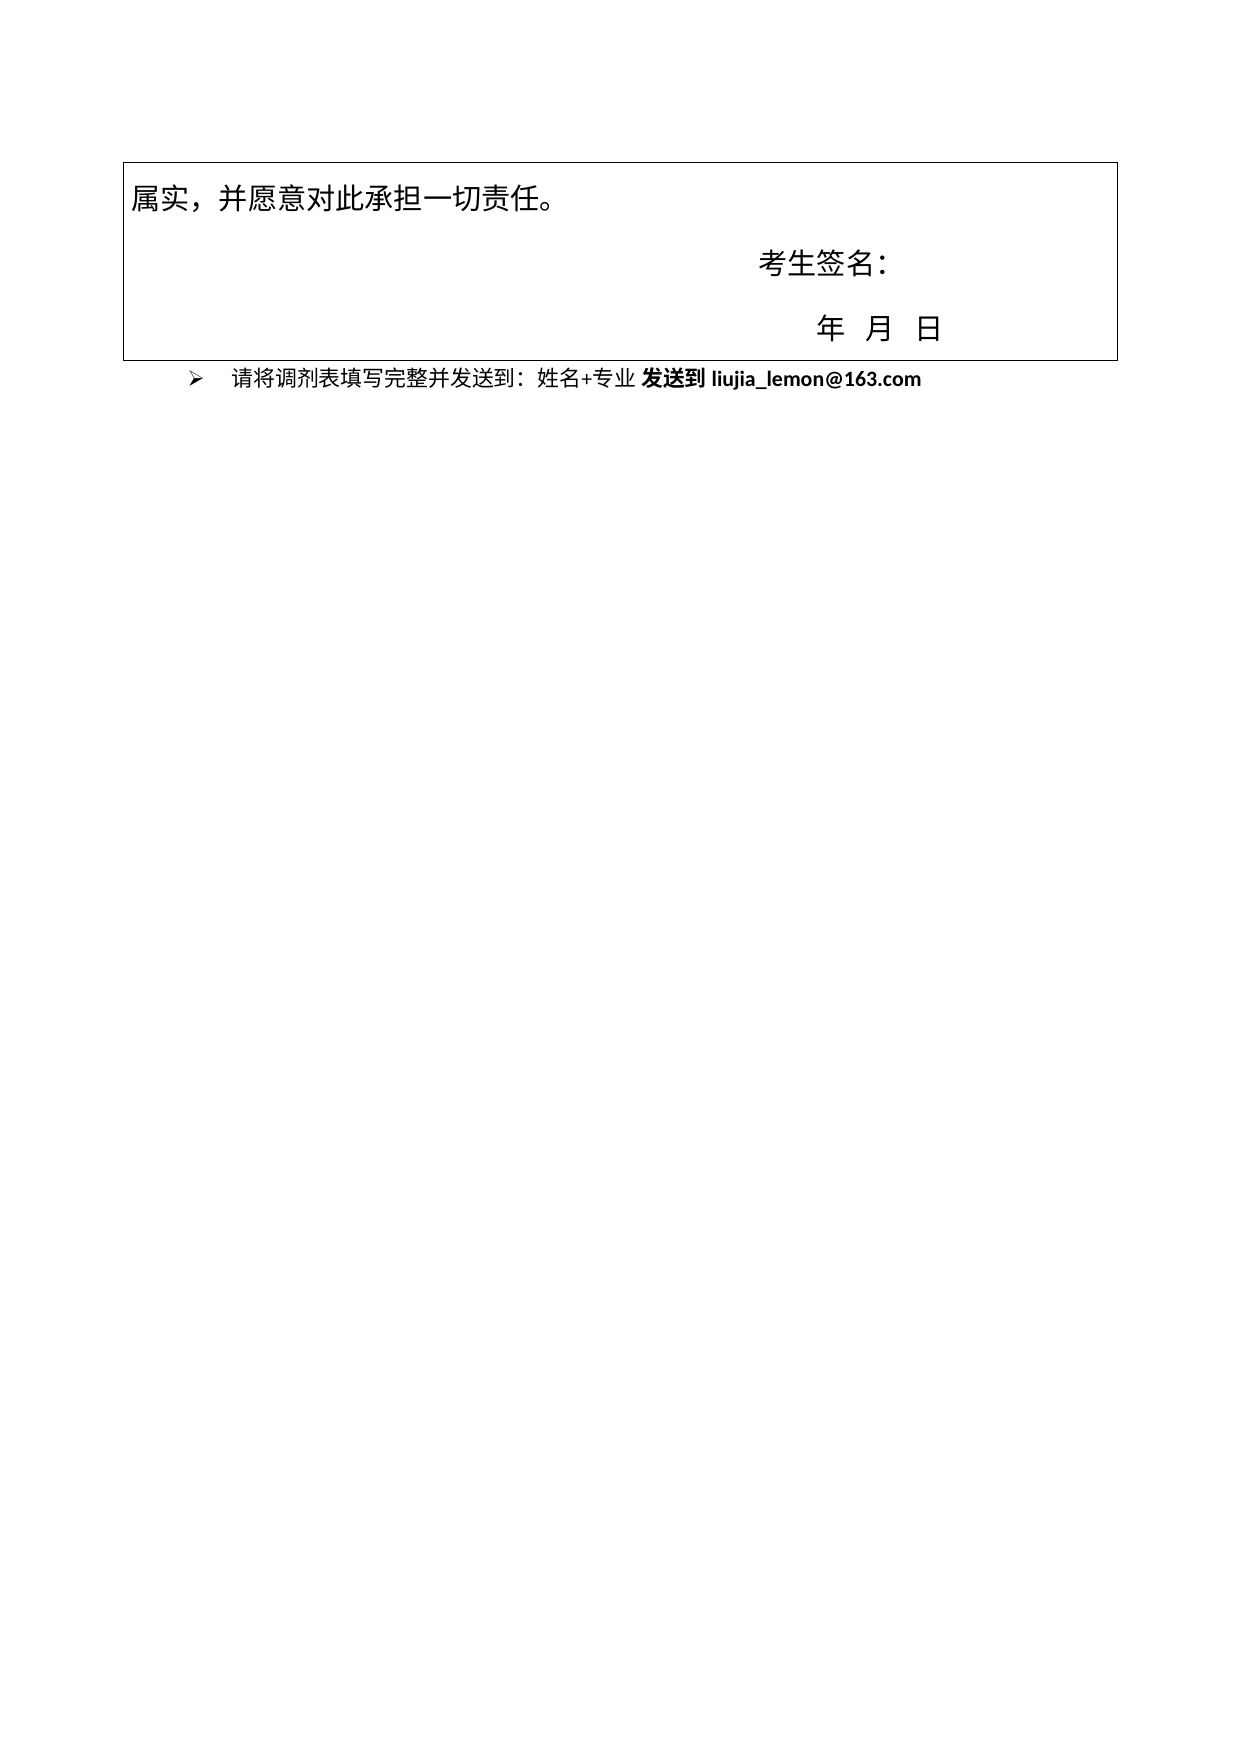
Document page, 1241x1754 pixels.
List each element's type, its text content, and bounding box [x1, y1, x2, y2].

list 请将调剂表填写完整并发送到：姓名+专业 发送到 liujia_lemon@163.com [187, 361, 1053, 393]
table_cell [124, 163, 1117, 359]
